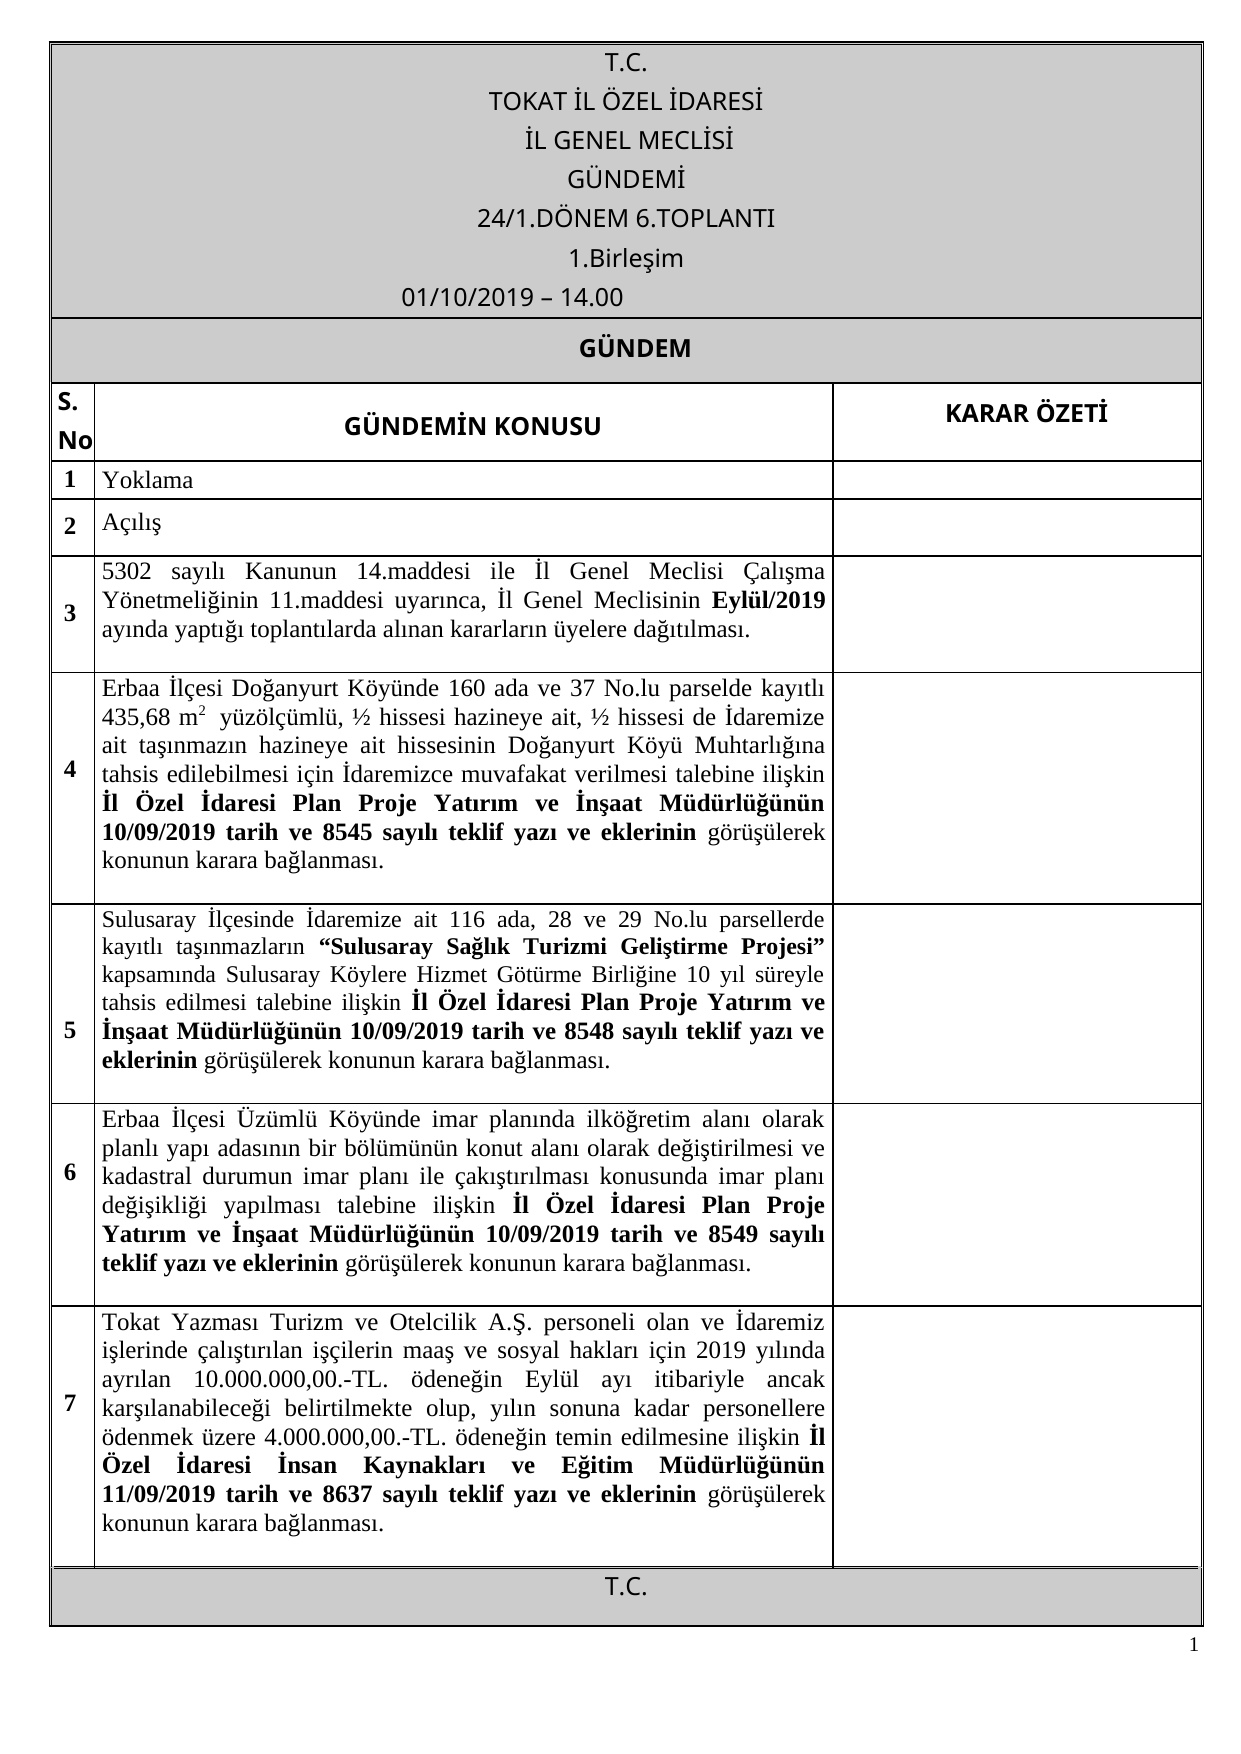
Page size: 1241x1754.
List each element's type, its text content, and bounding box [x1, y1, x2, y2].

table_cell S. No [52, 384, 94, 460]
table_cell 1 [52, 462, 94, 498]
table_cell [834, 462, 1201, 498]
table_cell 3 [52, 557, 94, 671]
table_cell [834, 1307, 1201, 1566]
table_cell KARAR ÖZETİ [834, 384, 1201, 460]
table_cell [834, 1104, 1201, 1305]
table_cell [834, 905, 1201, 1102]
table_cell 4 [52, 673, 94, 903]
table_cell Erbaa İlçesi Doğanyurt Köyünde 160 ada ve 37 No.lu parselde kayıtlı 435,68 m2 yüzölçümlü, ½ hissesi hazineye ait, ½ hissesi de İdaremize ait taşınmazın hazineye ait hissesinin Doğanyurt Köyü Muhtarlığına tahsis edilebilmesi için İdaremizce muvafakat verilmesi talebine ilişkin İl Özel İdaresi Plan Proje Yatırım ve İnşaat Müdürlüğünün 10/09/2019 tarih ve 8545 sayılı teklif yazı ve eklerinin görüşülerek konunun karara bağlanması. [95, 673, 832, 903]
table_cell 7 [52, 1307, 94, 1566]
table_header T.C. TOKAT İL ÖZEL İDARESİ İL GENEL MECLİSİ GÜNDEMİ 24/1.DÖNEM 6.TOPLANTI 1.Birleşim 01/10/2019 – 14.00 [52, 45, 1201, 317]
table_cell Erbaa İlçesi Üzümlü Köyünde imar planında ilköğretim alanı olarak planlı yapı adasının bir bölümünün konut alanı olarak değiştirilmesi ve kadastral durumun imar planı ile çakıştırılması konusunda imar planı değişikliği yapılması talebine ilişkin İl Özel İdaresi Plan Proje Yatırım ve İnşaat Müdürlüğünün 10/09/2019 tarih ve 8549 sayılı teklif yazı ve eklerinin görüşülerek konunun karara bağlanması. [95, 1104, 832, 1305]
table_cell [834, 557, 1201, 671]
table_cell 2 [52, 500, 94, 555]
table_cell GÜNDEMİN KONUSU [95, 384, 832, 460]
table_cell 5 [52, 905, 94, 1102]
table_cell 6 [52, 1104, 94, 1305]
table_cell Tokat Yazması Turizm ve Otelcilik A.Ş. personeli olan ve İdaremiz işlerinde çalıştırılan işçilerin maaş ve sosyal hakları için 2019 yılında ayrılan 10.000.000,00.-TL. ödeneğin Eylül ayı itibariyle ancak karşılanabileceği belirtilmekte olup, yılın sonuna kadar personellere ödenmek üzere 4.000.000,00.-TL. ödeneğin temin edilmesine ilişkin İl Özel İdaresi İnsan Kaynakları ve Eğitim Müdürlüğünün 11/09/2019 tarih ve 8637 sayılı teklif yazı ve eklerinin görüşülerek konunun karara bağlanması. [95, 1307, 832, 1566]
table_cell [52, 1566, 1201, 1625]
table_cell Yoklama [95, 462, 832, 498]
table_cell [834, 673, 1201, 903]
table_cell GÜNDEM [52, 319, 1201, 382]
table_cell Açılış [95, 500, 832, 555]
table_cell 5302 sayılı Kanunun 14.maddesi ile İl Genel Meclisi Çalışma Yönetmeliğinin 11.maddesi uyarınca, İl Genel Meclisinin Eylül/2019 ayında yaptığı toplantılarda alınan kararların üyelere dağıtılması. [95, 557, 832, 671]
table_cell [834, 500, 1201, 555]
table_cell Sulusaray İlçesinde İdaremize ait 116 ada, 28 ve 29 No.lu parsellerde kayıtlı taşınmazların “Sulusaray Sağlık Turizmi Geliştirme Projesi” kapsamında Sulusaray Köylere Hizmet Götürme Birliğine 10 yıl süreyle tahsis edilmesi talebine ilişkin İl Özel İdaresi Plan Proje Yatırım ve İnşaat Müdürlüğünün 10/09/2019 tarih ve 8548 sayılı teklif yazı ve eklerinin görüşülerek konunun karara bağlanması. [95, 905, 832, 1102]
